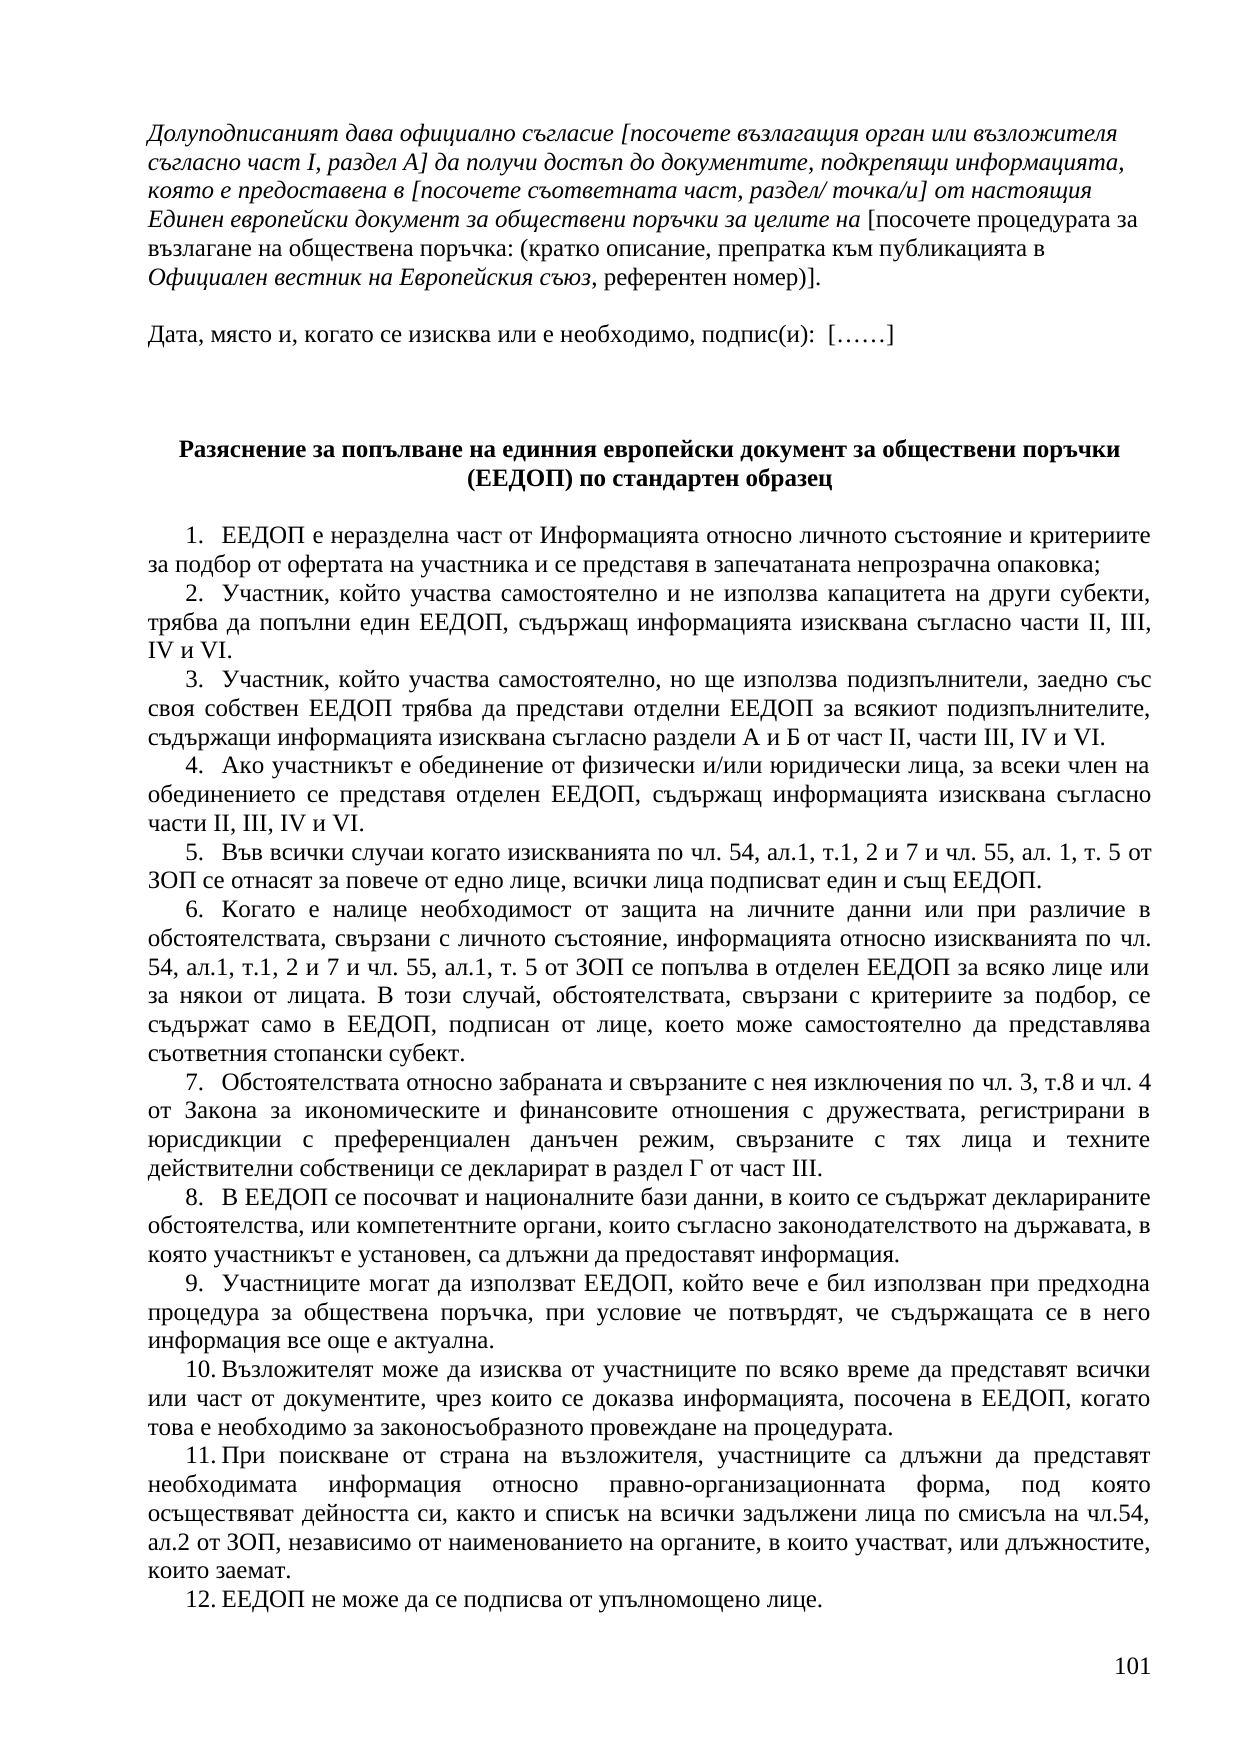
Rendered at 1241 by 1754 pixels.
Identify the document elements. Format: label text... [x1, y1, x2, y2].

list ЕЕДОП е неразделна част от Информацията относно личното състояние и критериите за подбор от офертата на участника и се представя в запечатаната непрозрачна опаковка; [148, 521, 1152, 578]
list Възложителят може да изисква от участниците по всяко време да представят всички или част от документите, чрез които се доказва информацията, посочена в ЕЕДОП, когато това е необходимо за законосъобразното провеждане на процедурата. [148, 1354, 1152, 1441]
text Долуподписаният дава официално съгласие [посочете възлагащия орган или възложителя съгласно част I, раздел A] да получи достъп до документите, подкрепящи информацията, която е предоставена в [посочете съответната част, раздел/ точка/и] от настоящия Единен европейски документ за обществени поръчки за целите на [посочете процедурата за възлагане на обществена поръчка: (кратко описание, препратка към публикацията в Официален вестник на Европейския съюз, референтен номер)]. [148, 118, 1152, 291]
list Обстоятелствата относно забраната и свързаните с нея изключения по чл. 3, т.8 и чл. 4 от Закона за икономическите и финансовите отношения с дружествата, регистрирани в юрисдикции с преференциален данъчен режим, свързаните с тях лица и техните действителни собственици се декларират в раздел Г от част III. [148, 1067, 1152, 1182]
list Участник, който участва самостоятелно и не използва капацитета на други субекти, трябва да попълни един ЕЕДОП, съдържащ информацията изисквана съгласно части II, III, IV и VI. [148, 578, 1152, 664]
list ЕЕДОП не може да се подписва от упълномощено лице. [148, 1584, 1152, 1613]
list Участник, който участва самостоятелно, но ще използва подизпълнители, заедно със своя собствен ЕЕДОП трябва да представи отделни ЕЕДОП за всякиот подизпълнителите, съдържащи информацията изисквана съгласно раздели А и Б от част II, части III, IV и VI. [148, 664, 1152, 751]
list В ЕЕДОП се посочват и националните бази данни, в които се съдържат декларираните обстоятелства, или компетентните органи, които съгласно законодателството на държавата, в която участникът е установен, са длъжни да предоставят информация. [148, 1182, 1152, 1268]
list Когато е налице необходимост от защита на личните данни или при различие в обстоятелствата, свързани с личното състояние, информацията относно изискванията по чл. 54, ал.1, т.1, 2 и 7 и чл. 55, ал.1, т. 5 от ЗОП се попълва в отделен ЕЕДОП за всяко лице или за някои от лицата. В този случай, обстоятелствата, свързани с критериите за подбор, се съдържат само в ЕЕДОП, подписан от лице, което може самостоятелно да представлява съответния стопански субект. [148, 894, 1152, 1067]
list Участниците могат да използват ЕЕДОП, който вече е бил използван при предходна процедура за обществена поръчка, при условие че потвърдят, че съдържащата се в него информация все още е актуална. [148, 1268, 1152, 1354]
text Дата, място и, когато се изисква или е необходимо, подпис(и): [……] [148, 319, 1152, 348]
text Разяснение за попълване на единния европейски документ за обществени поръчки (ЕЕДОП) по стандартен образец [148, 434, 1152, 492]
list При поискване от страна на възложителя, участниците са длъжни да представят необходимата информация относно правно-организационната форма, под която осъществяват дейността си, както и списък на всички задължени лица по смисъла на чл.54, ал.2 от ЗОП, независимо от наименованието на органите, в които участват, или длъжностите, които заемат. [148, 1441, 1152, 1584]
list Във всички случаи когато изискванията по чл. 54, ал.1, т.1, 2 и 7 и чл. 55, ал. 1, т. 5 от ЗОП се отнасят за повече от едно лице, всички лица подписват един и същ ЕЕДОП. [148, 837, 1152, 894]
list Ако участникът е обединение от физически и/или юридически лица, за всеки член на обединението се представя отделен ЕЕДОП, съдържащ информацията изисквана съгласно части II, III, IV и VI. [148, 751, 1152, 837]
